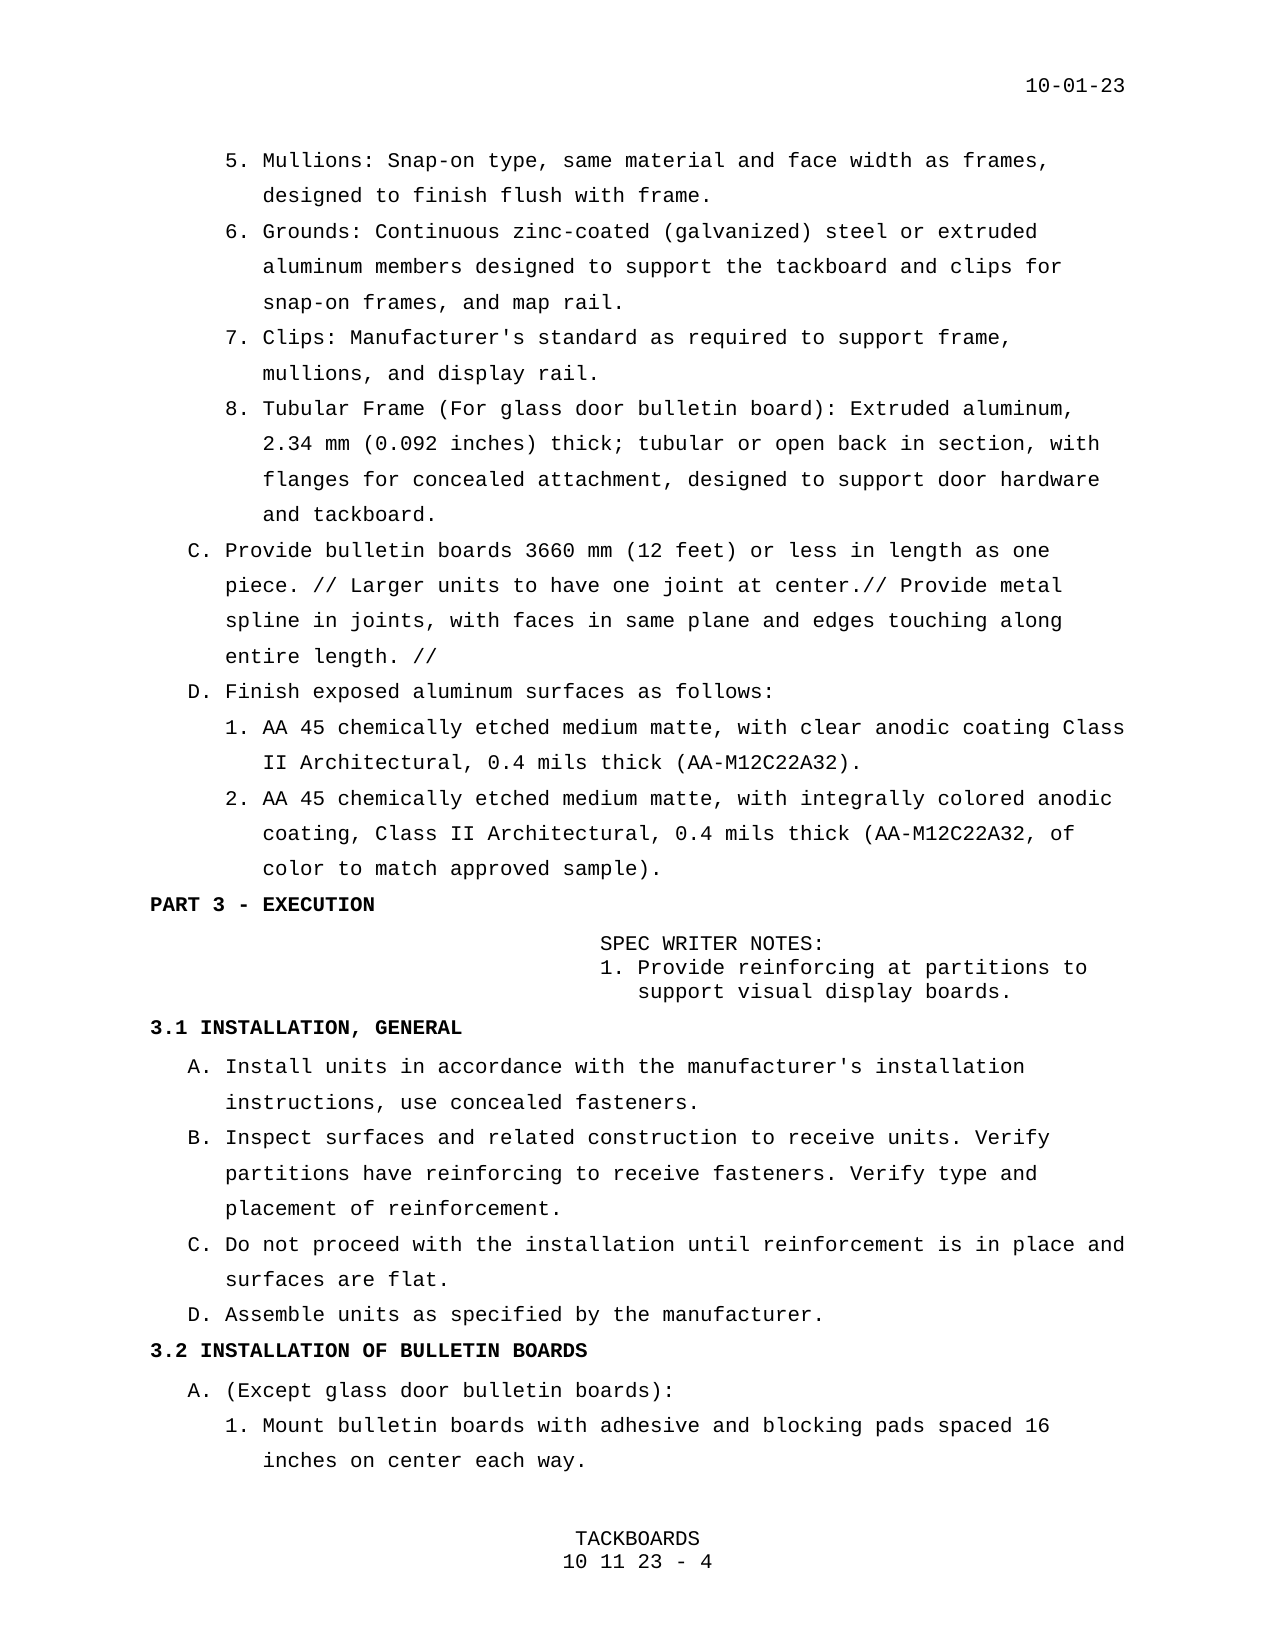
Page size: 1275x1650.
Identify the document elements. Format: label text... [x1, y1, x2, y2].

text PART 3 - EXECUTION [150, 894, 1125, 917]
text 1. Mount bulletin boards with adhesive and blocking pads spaced 16 inches on center each way. [225, 1415, 1125, 1474]
text A. (Except glass door bulletin boards): [187, 1379, 1125, 1403]
text 1. AA 45 chemically etched medium matte, with clear anodic coating Class II Architectural, 0.4 mils thick (AA-M12C22A32). [225, 717, 1125, 776]
text A. Install units in accordance with the manufacturer's installation instructions, use concealed fasteners. [187, 1057, 1125, 1116]
text D. Assemble units as specified by the manufacturer. [187, 1304, 1125, 1328]
text 3.1 INSTALLATION, GENERAL [150, 1017, 1125, 1041]
text 5. Mullions: Snap-on type, same material and face width as frames, designed to finish flush with frame. [225, 150, 1125, 209]
text SPEC WRITER NOTES: [600, 933, 1125, 957]
text 2. AA 45 chemically etched medium matte, with integrally colored anodic coating, Class II Architectural, 0.4 mils thick (AA-M12C22A32, of color to match approved sample). [225, 787, 1125, 882]
text C. Provide bulletin boards 3660 mm (12 feet) or less in length as one piece. // Larger units to have one joint at center.// Provide metal spline in joints, with faces in same plane and edges touching along entire length. // [187, 539, 1125, 669]
text D. Finish exposed aluminum surfaces as follows: [187, 681, 1125, 705]
text 3.2 INSTALLATION OF BULLETIN BOARDS [150, 1340, 1125, 1363]
text B. Inspect surfaces and related construction to receive units. Verify partitions have reinforcing to receive fasteners. Verify type and placement of reinforcement. [187, 1127, 1125, 1222]
text 1. Provide reinforcing at partitions to support visual display boards. [600, 957, 1125, 1004]
text 6. Grounds: Continuous zinc-coated (galvanized) steel or extruded aluminum members designed to support the tackboard and clips for snap-on frames, and map rail. [225, 221, 1125, 315]
text 8. Tubular Frame (For glass door bulletin board): Extruded aluminum, 2.34 mm (0.092 inches) thick; tubular or open back in section, with flanges for concealed attachment, designed to support door hardware and tackboard. [225, 398, 1125, 528]
text 7. Clips: Manufacturer's standard as required to support frame, mullions, and display rail. [225, 327, 1125, 386]
text C. Do not proceed with the installation until reinforcement is in place and surfaces are flat. [187, 1234, 1125, 1293]
